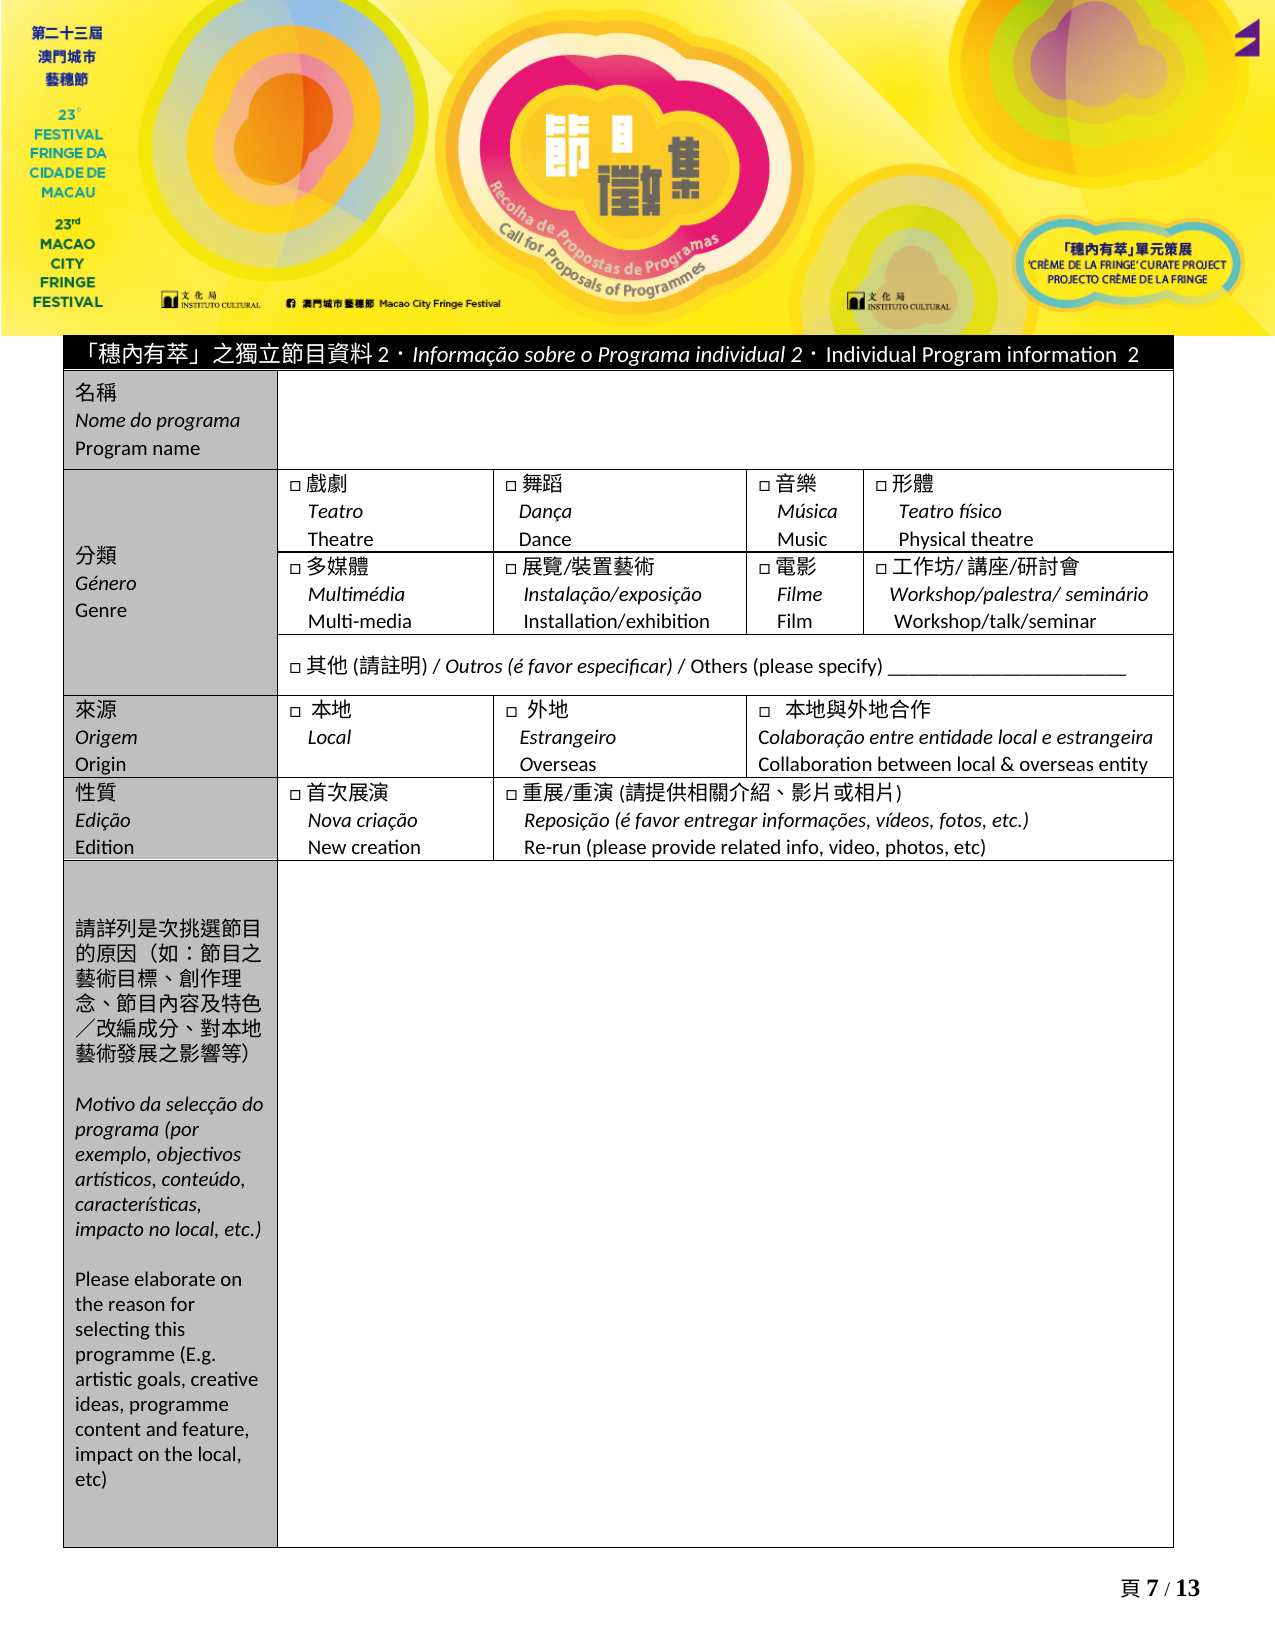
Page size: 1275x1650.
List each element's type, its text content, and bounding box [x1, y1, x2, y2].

table_cell □ 電影 Filme Film [747, 553, 863, 634]
table_cell □ 形體 Teatro físico Physical theatre [864, 470, 1173, 551]
picture [1, 0, 1275, 336]
table_cell □ 工作坊/ 講座/研討會 Workshop/palestra/ seminário Workshop/talk/seminar [864, 553, 1173, 634]
table_cell 請詳列是次挑選節目的原因（如：節目之藝術目標、創作理念、節目內容及特色／改編成分、對本地藝術發展之影響等） Motivo da selecção do programa (por exemplo, objectivos artísticos, conteúdo, características, impacto no local, etc.) Please elaborate on the reason for selecting this programme (E.g. artistic goals, creative ideas, programme content and feature, impact on the local, etc) [64, 861, 277, 1547]
table_cell □ 戲劇 Teatro Theatre [278, 470, 493, 551]
table_cell 性質 Edição Edition [64, 778, 277, 859]
table_cell [278, 861, 1173, 1547]
table_cell □ 本地 Local [278, 696, 493, 777]
table_cell 「穗內有萃」之獨立節目資料2．Informação sobre o Programa individual 2．Individual Program information 2 [64, 336, 1173, 369]
table_cell 名稱 Nome do programa Program name [64, 371, 277, 469]
table_cell □ 音樂 Música Music [747, 470, 863, 551]
table_cell □ 重展/重演 (請提供相關介紹、影片或相片) Reposição (é favor entregar informações, vídeos, fotos, etc.) Re-run (please provide related info, video, photos, etc) [494, 778, 1173, 859]
table_cell 分類 Género Genre [64, 470, 277, 695]
table_cell □ 多媒體 Multimédia Multi-media [278, 553, 493, 634]
table_cell □ 首次展演 Nova criação New creation [278, 778, 493, 859]
table_cell □ 舞蹈 Dança Dance [494, 470, 746, 551]
table_cell 來源 Origem Origin [64, 696, 277, 777]
table_cell □ 本地與外地合作 Colaboração entre entidade local e estrangeira Collaboration between local & overseas entity [747, 696, 1173, 777]
table_cell □ 外地 Estrangeiro Overseas [494, 696, 746, 777]
table_cell [278, 371, 1173, 469]
table_cell □ 其他 (請註明) / Outros (é favor especificar) / Others (please specify) _______________________ [278, 635, 1173, 695]
table_cell □ 展覽/裝置藝術 Instalação/exposição Installation/exhibition [494, 553, 746, 634]
